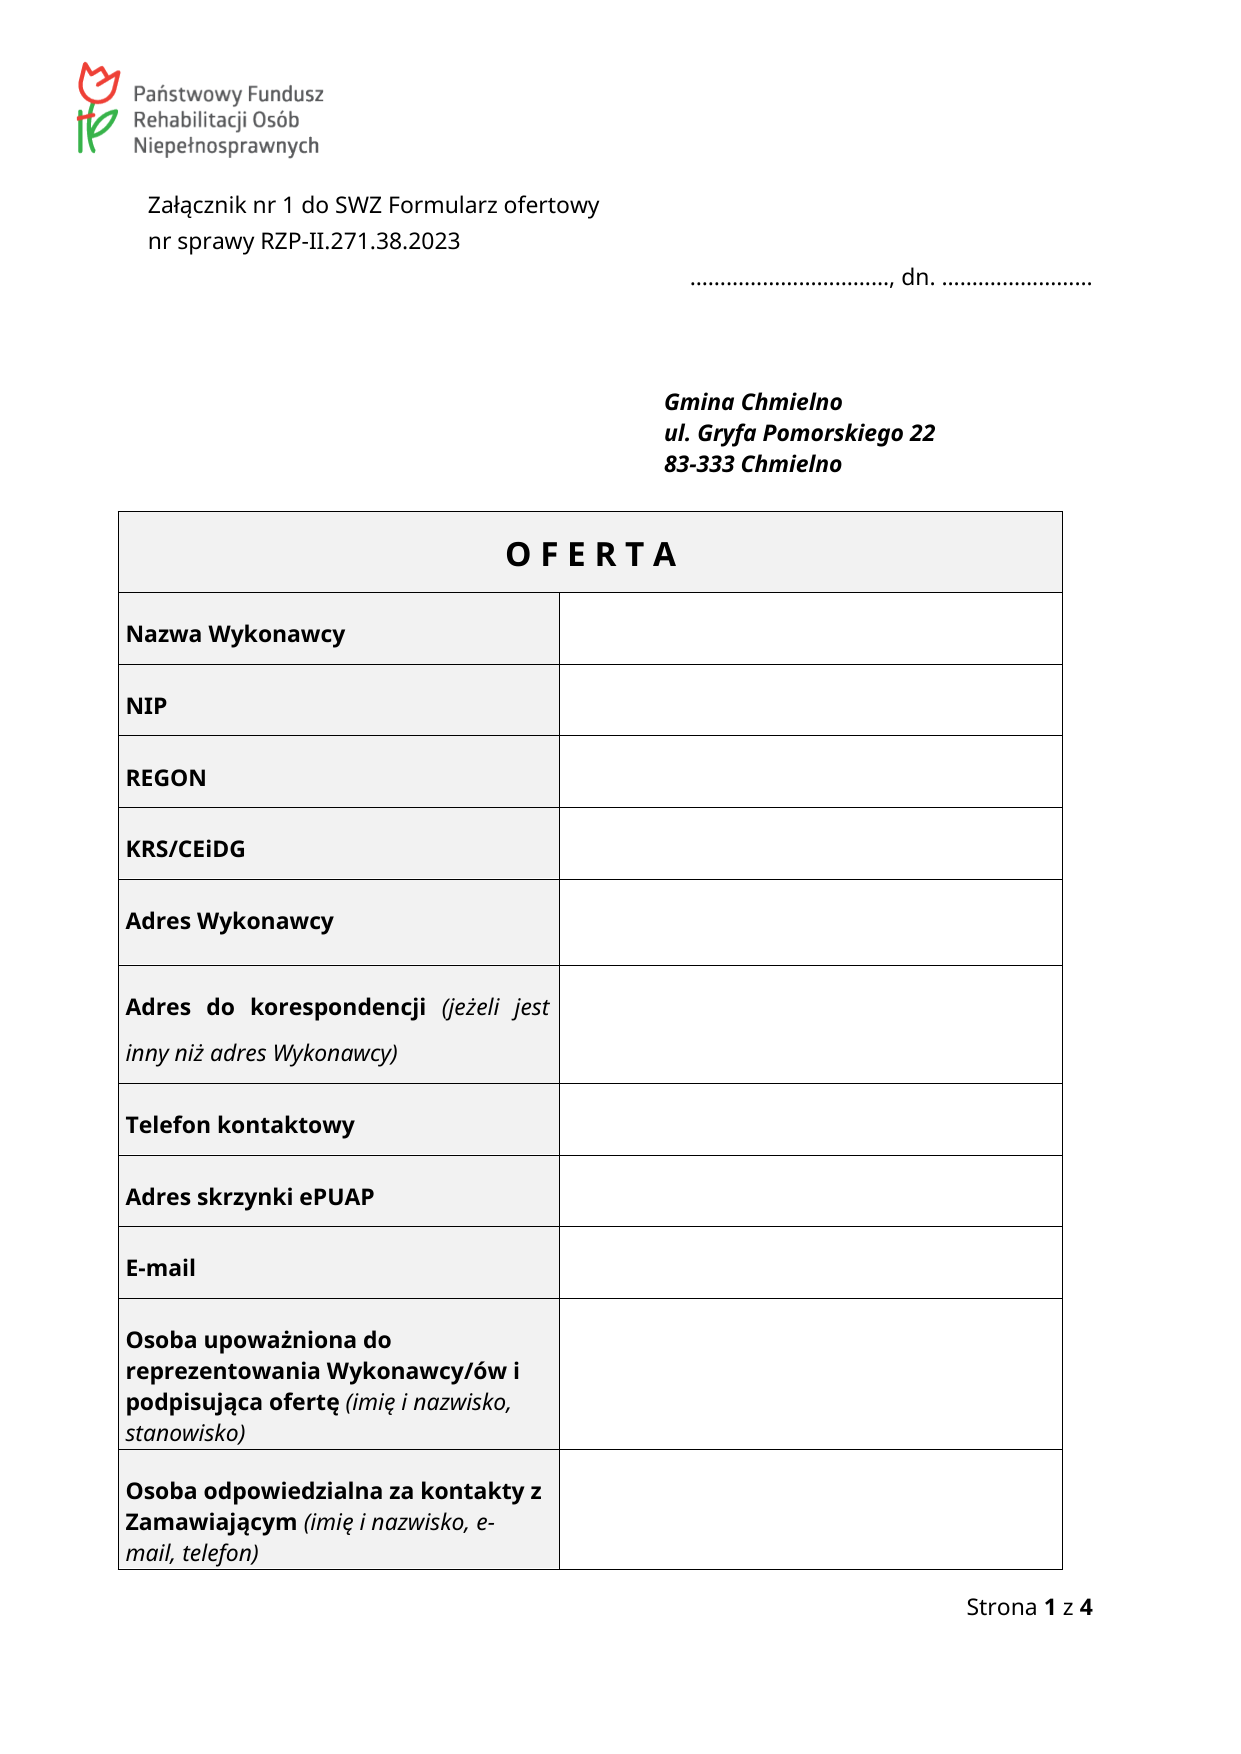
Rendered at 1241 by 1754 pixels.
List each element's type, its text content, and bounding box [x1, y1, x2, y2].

text Załącznik nr 1 do SWZ Formularz ofertowy [148, 189, 1092, 220]
table_cell [560, 1299, 1062, 1449]
table_cell REGON [119, 736, 559, 807]
table_cell Osoba odpowiedzialna za kontakty z Zamawiającym (imię i nazwisko, e-mail, telefon) [119, 1450, 559, 1568]
table_cell Adres Wykonawcy [119, 880, 559, 964]
table_cell NIP [119, 665, 559, 735]
table_cell Adres skrzynki ePUAP [119, 1156, 559, 1226]
table_cell [560, 1227, 1062, 1298]
table_cell [560, 665, 1062, 735]
table_cell Telefon kontaktowy [119, 1084, 559, 1154]
table_cell [560, 1084, 1062, 1154]
table_header O F E R T A [119, 512, 1062, 592]
text 83-333 Chmielno [590, 448, 1092, 479]
table_cell Nazwa Wykonawcy [119, 593, 559, 664]
table_cell [560, 966, 1062, 1083]
table_cell Adres do korespondencji (jeżeli jest inny niż adres Wykonawcy) [119, 966, 559, 1083]
table_cell [560, 808, 1062, 878]
text ul. Gryfa Pomorskiego 22 [590, 417, 1092, 448]
table_cell [560, 593, 1062, 664]
table_cell Osoba upoważniona do reprezentowania Wykonawcy/ów i podpisująca ofertę (imię i nazwisko, stanowisko) [119, 1299, 559, 1449]
text nr sprawy RZP-II.271.38.2023 [148, 225, 1092, 256]
text ……………………………, dn. ….………………… [148, 261, 1092, 292]
table_cell [560, 880, 1062, 964]
table_cell E-mail [119, 1227, 559, 1298]
table_cell KRS/CEiDG [119, 808, 559, 878]
table_cell [560, 1450, 1062, 1568]
picture [76, 48, 324, 169]
table_cell [560, 736, 1062, 807]
table_cell [560, 1156, 1062, 1226]
text Gmina Chmielno [590, 386, 1092, 417]
